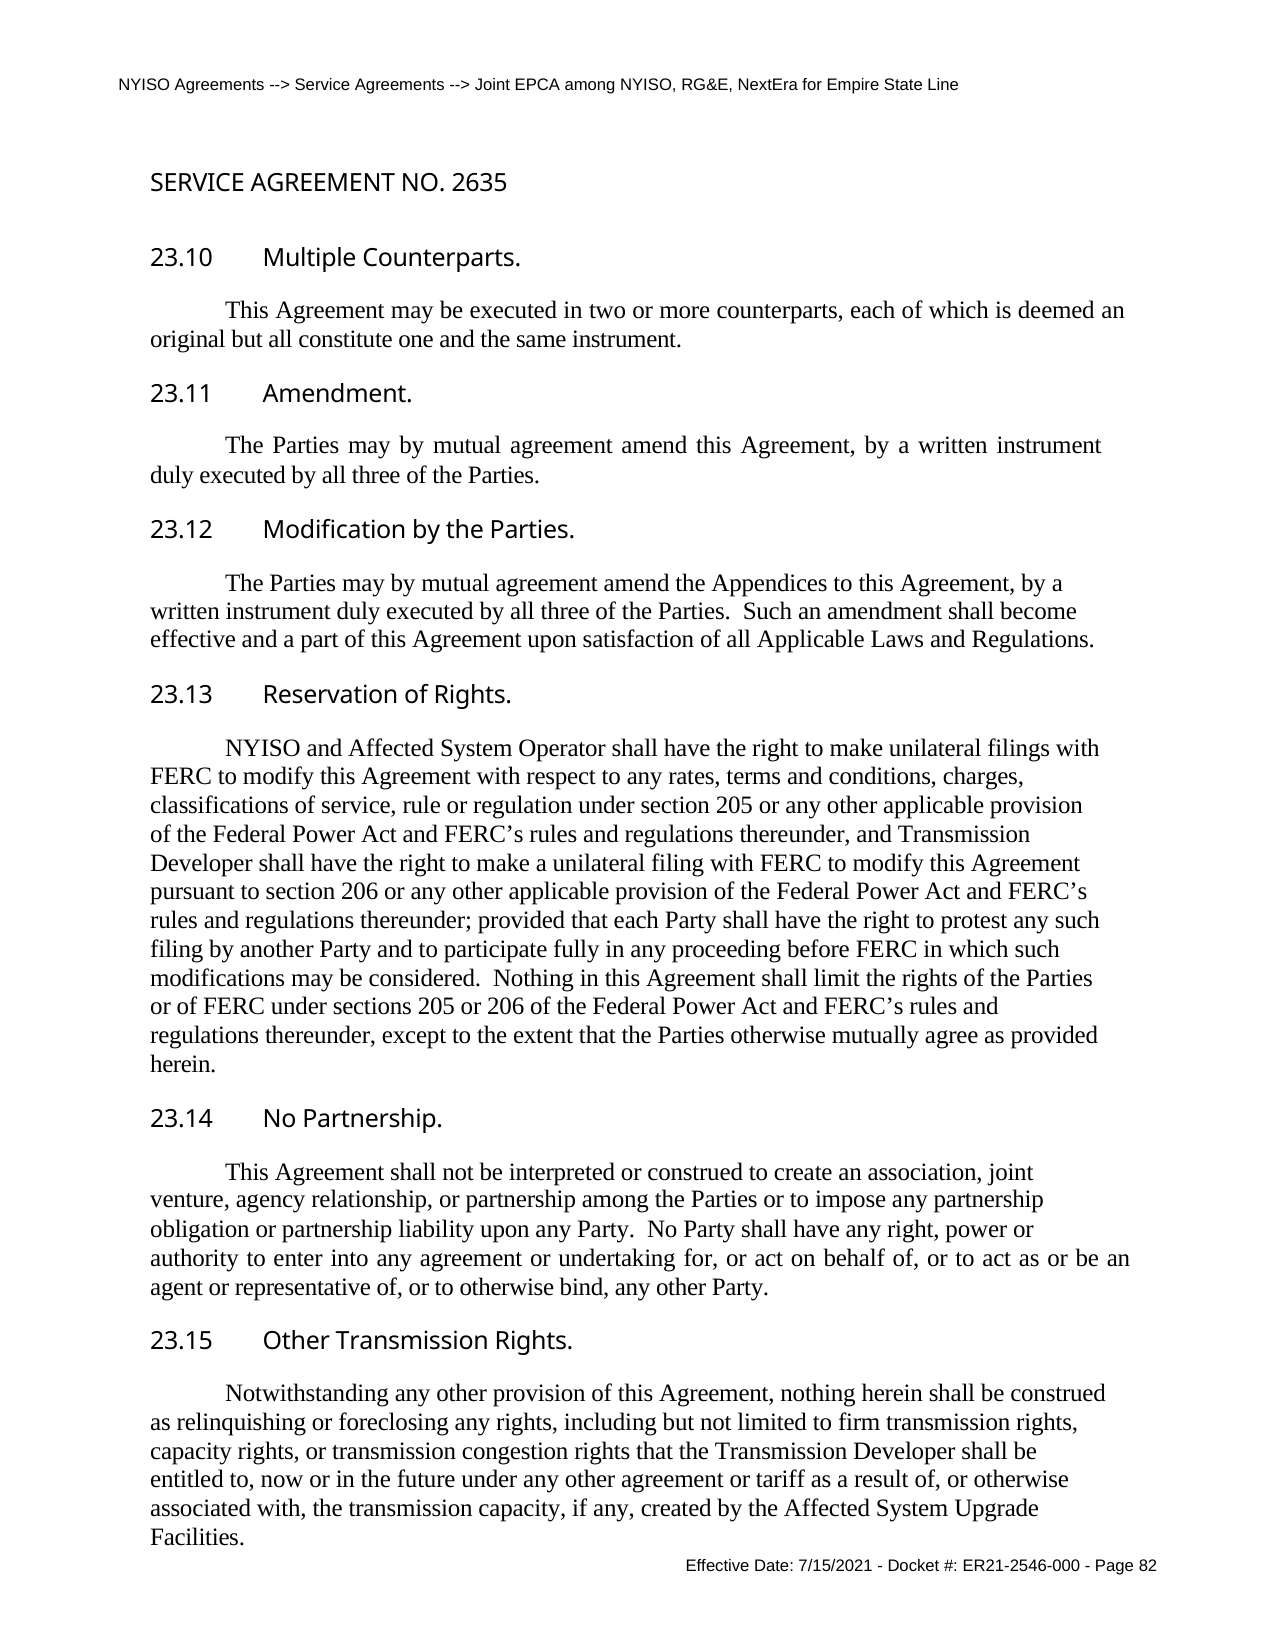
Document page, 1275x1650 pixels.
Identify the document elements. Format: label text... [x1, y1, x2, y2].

text authority to enter into any agreement or undertaking for, or act on behalf of, or to act as or be an agent or representative of, or to otherwise bind, any other Party. [150, 1243, 1132, 1301]
text The Parties may by mutual agreement amend the Appendices to this Agreement, by a written instrument duly executed by all three of the Parties. Such an amendment shall become effective and a part of this Agreement upon satisfaction of all Applicable Laws and Regulations. [150, 569, 1135, 653]
text This Agreement shall not be interpreted or construed to create an association, joint [225, 1158, 1275, 1186]
text 23.11 Amendment. [150, 379, 1275, 408]
text 23.14 No Partnership. [150, 1104, 1275, 1133]
text venture, agency relationship, or partnership among the Parties or to impose any partnership [150, 1187, 1275, 1213]
text 23.13 Reservation of Rights. [150, 681, 1275, 710]
text NYISO and Affected System Operator shall have the right to make unilateral filings with FERC to modify this Agreement with respect to any rates, terms and conditions, charges, classifications of service, rule or regulation under section 205 or any other applicable provision of the Federal Power Act and FERC’s rules and regulations thereunder, and Transmission Developer shall have the right to make a unilateral filing with FERC to modify this Agreement pursuant to section 206 or any other applicable provision of the Federal Power Act and FERC’s rules and regulations thereunder; provided that each Party shall have the right to protest any such filing by another Party and to participate fully in any proceeding before FERC in which such modifications may be considered. Nothing in this Agreement shall limit the rights of the Parties or of FERC under sections 205 or 206 of the Federal Power Act and FERC’s rules and regulations thereunder, except to the extent that the Parties otherwise mutually agree as provided herein. [150, 733, 1140, 1078]
text The Parties may by mutual agreement amend this Agreement, by a written instrument duly executed by all three of the Parties. [150, 431, 1102, 489]
text obligation or partnership liability upon any Party. No Party shall have any right, power or [150, 1214, 1275, 1243]
text This Agreement may be executed in two or more counterparts, each of which is deemed an original but all constitute one and the same instrument. [150, 295, 1124, 353]
text SERVICE AGREEMENT NO. 2635 [150, 168, 1275, 197]
text Notwithstanding any other provision of this Agreement, nothing herein shall be construed as relinquishing or foreclosing any rights, including but not limited to firm transmission rights, capacity rights, or transmission congestion rights that the Transmission Developer shall be entitled to, now or in the future under any other agreement or tariff as a result of, or otherwise associated with, the transmission capacity, if any, created by the Affected System Upgrade Facilities. [150, 1379, 1144, 1551]
text 23.15 Other Transmission Rights. [150, 1327, 1275, 1356]
text 23.10 Multiple Counterparts. [150, 243, 1275, 272]
text 23.12 Modification by the Parties. [150, 516, 1275, 545]
